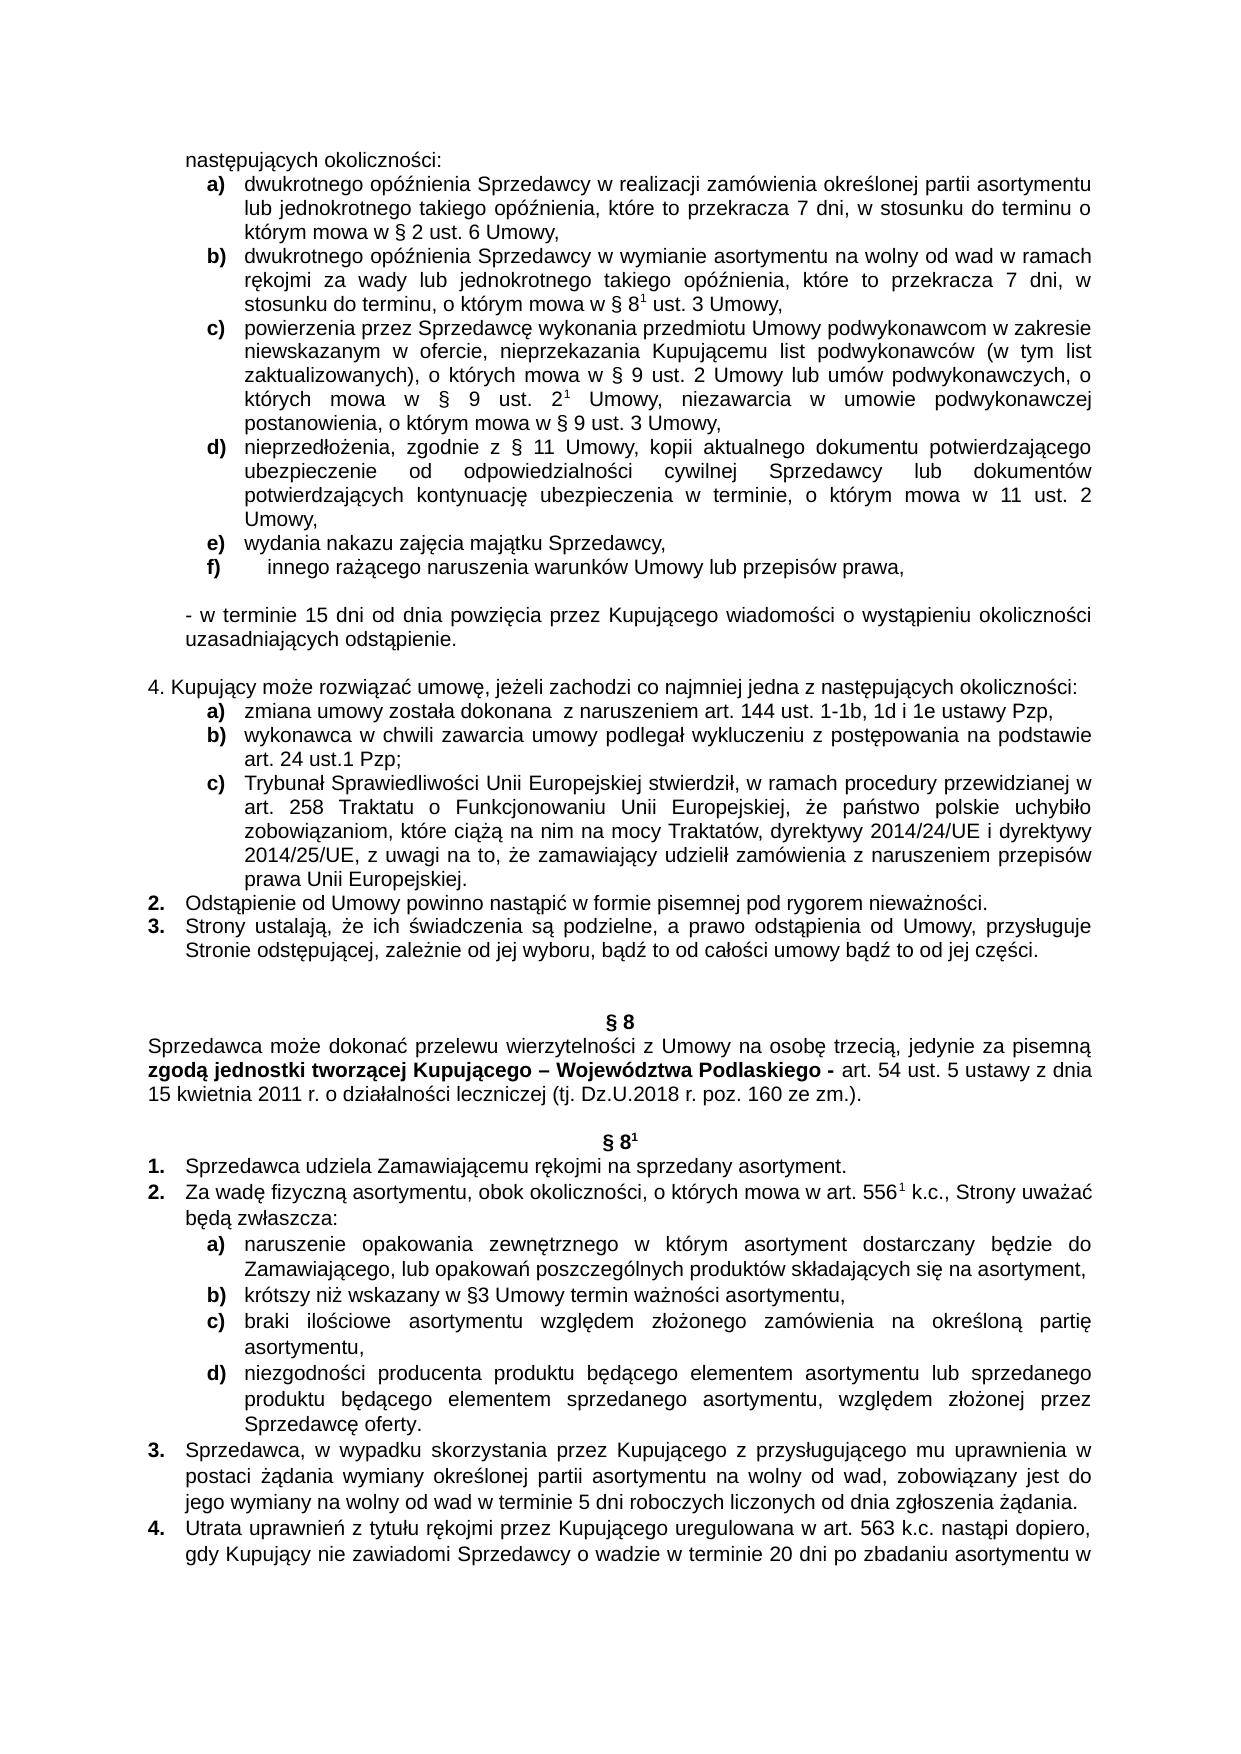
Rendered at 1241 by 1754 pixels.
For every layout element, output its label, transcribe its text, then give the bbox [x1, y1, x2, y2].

text - w terminie 15 dni od dnia powzięcia przez Kupującego wiadomości o wystąpieniu okoliczności uzasadniających odstąpienie. [185, 603, 1093, 651]
list dwukrotnego opóźnienia Sprzedawcy w realizacji zamówienia określonej partii asortymentu lub jednokrotnego takiego opóźnienia, które to przekracza 7 dni, w stosunku do terminu o którym mowa w § 2 ust. 6 Umowy, [207, 172, 1093, 243]
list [148, 1516, 1093, 1565]
list Trybunał Sprawiedliwości Unii Europejskiej stwierdził, w ramach procedury przewidzianej w art. 258 Traktatu o Funkcjonowaniu Unii Europejskiej, że państwo polskie uchybiło zobowiązaniom, które ciążą na nim na mocy Traktatów, dyrektywy 2014/24/UE i dyrektywy 2014/25/UE, z uwagi na to, że zamawiający udzielił zamówienia z naruszeniem przepisów prawa Unii Europejskiej. [207, 771, 1093, 890]
list Strony ustalają, że ich świadczenia są podzielne, a prawo odstąpienia od Umowy, przysługuje Stronie odstępującej, zależnie od jej wyboru, bądź to od całości umowy bądź to od jej części. [148, 914, 1093, 962]
text Sprzedawca może dokonać przelewu wierzytelności z Umowy na osobę trzecią, jedynie za pisemną zgodą jednostki tworzącej Kupującego – Województwa Podlaskiego - art. 54 ust. 5 ustawy z dnia 15 kwietnia 2011 r. o działalności leczniczej (tj. Dz.U.2018 r. poz. 160 ze zm.). [148, 1034, 1093, 1106]
list wykonawca w chwili zawarcia umowy podlegał wykluczeniu z postępowania na podstawie art. 24 ust.1 Pzp; [207, 723, 1093, 771]
list Odstąpienie od Umowy powinno nastąpić w formie pisemnej pod rygorem nieważności. [148, 890, 1093, 914]
text § 8 [148, 1010, 1093, 1034]
list Za wadę fizyczną asortymentu, obok okoliczności, o których mowa w art. 5561 k.c., Strony uważać będą zwłaszcza: [148, 1180, 1093, 1229]
list braki ilościowe asortymentu względem złożonego zamówienia na określoną partię asortymentu, [207, 1309, 1093, 1359]
list dwukrotnego opóźnienia Sprzedawcy w wymianie asortymentu na wolny od wad w ramach rękojmi za wady lub jednokrotnego takiego opóźnienia, które to przekracza 7 dni, w stosunku do terminu, o którym mowa w § 81 ust. 3 Umowy, [207, 243, 1093, 315]
list Sprzedawca udziela Zamawiającemu rękojmi na sprzedany asortyment. [148, 1154, 1093, 1178]
list nieprzedłożenia, zgodnie z § 11 Umowy, kopii aktualnego dokumentu potwierdzającego ubezpieczenie od odpowiedzialności cywilnej Sprzedawcy lub dokumentów potwierdzających kontynuację ubezpieczenia w terminie, o którym mowa w 11 ust. 2 Umowy, [207, 435, 1093, 531]
list wydania nakazu zajęcia majątku Sprzedawcy, [207, 531, 1093, 555]
list innego rażącego naruszenia warunków Umowy lub przepisów prawa, [207, 555, 1093, 579]
list niezgodności producenta produktu będącego elementem asortymentu lub sprzedanego produktu będącego elementem sprzedanego asortymentu, względem złożonej przez Sprzedawcę oferty. [207, 1361, 1093, 1436]
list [148, 148, 1093, 172]
list Sprzedawca, w wypadku skorzystania przez Kupującego z przysługującego mu uprawnienia w postaci żądania wymiany określonej partii asortymentu na wolny od wad, zobowiązany jest do jego wymiany na wolny od wad w terminie 5 dni roboczych liczonych od dnia zgłoszenia żądania. [148, 1438, 1093, 1514]
text § 81 [148, 1130, 1093, 1154]
list krótszy niż wskazany w §3 Umowy termin ważności asortymentu, [207, 1283, 1093, 1307]
list zmiana umowy została dokonana z naruszeniem art. 144 ust. 1-1b, 1d i 1e ustawy Pzp, [207, 699, 1093, 723]
list powierzenia przez Sprzedawcę wykonania przedmiotu Umowy podwykonawcom w zakresie niewskazanym w ofercie, nieprzekazania Kupującemu list podwykonawców (w tym list zaktualizowanych), o których mowa w § 9 ust. 2 Umowy lub umów podwykonawczych, o których mowa w § 9 ust. 21 Umowy, niezawarcia w umowie podwykonawczej postanowienia, o którym mowa w § 9 ust. 3 Umowy, [207, 315, 1093, 435]
list naruszenie opakowania zewnętrznego w którym asortyment dostarczany będzie do Zamawiającego, lub opakowań poszczególnych produktów składających się na asortyment, [207, 1231, 1093, 1281]
text 4. Kupujący może rozwiązać umowę, jeżeli zachodzi co najmniej jedna z następujących okoliczności: [148, 675, 1093, 699]
